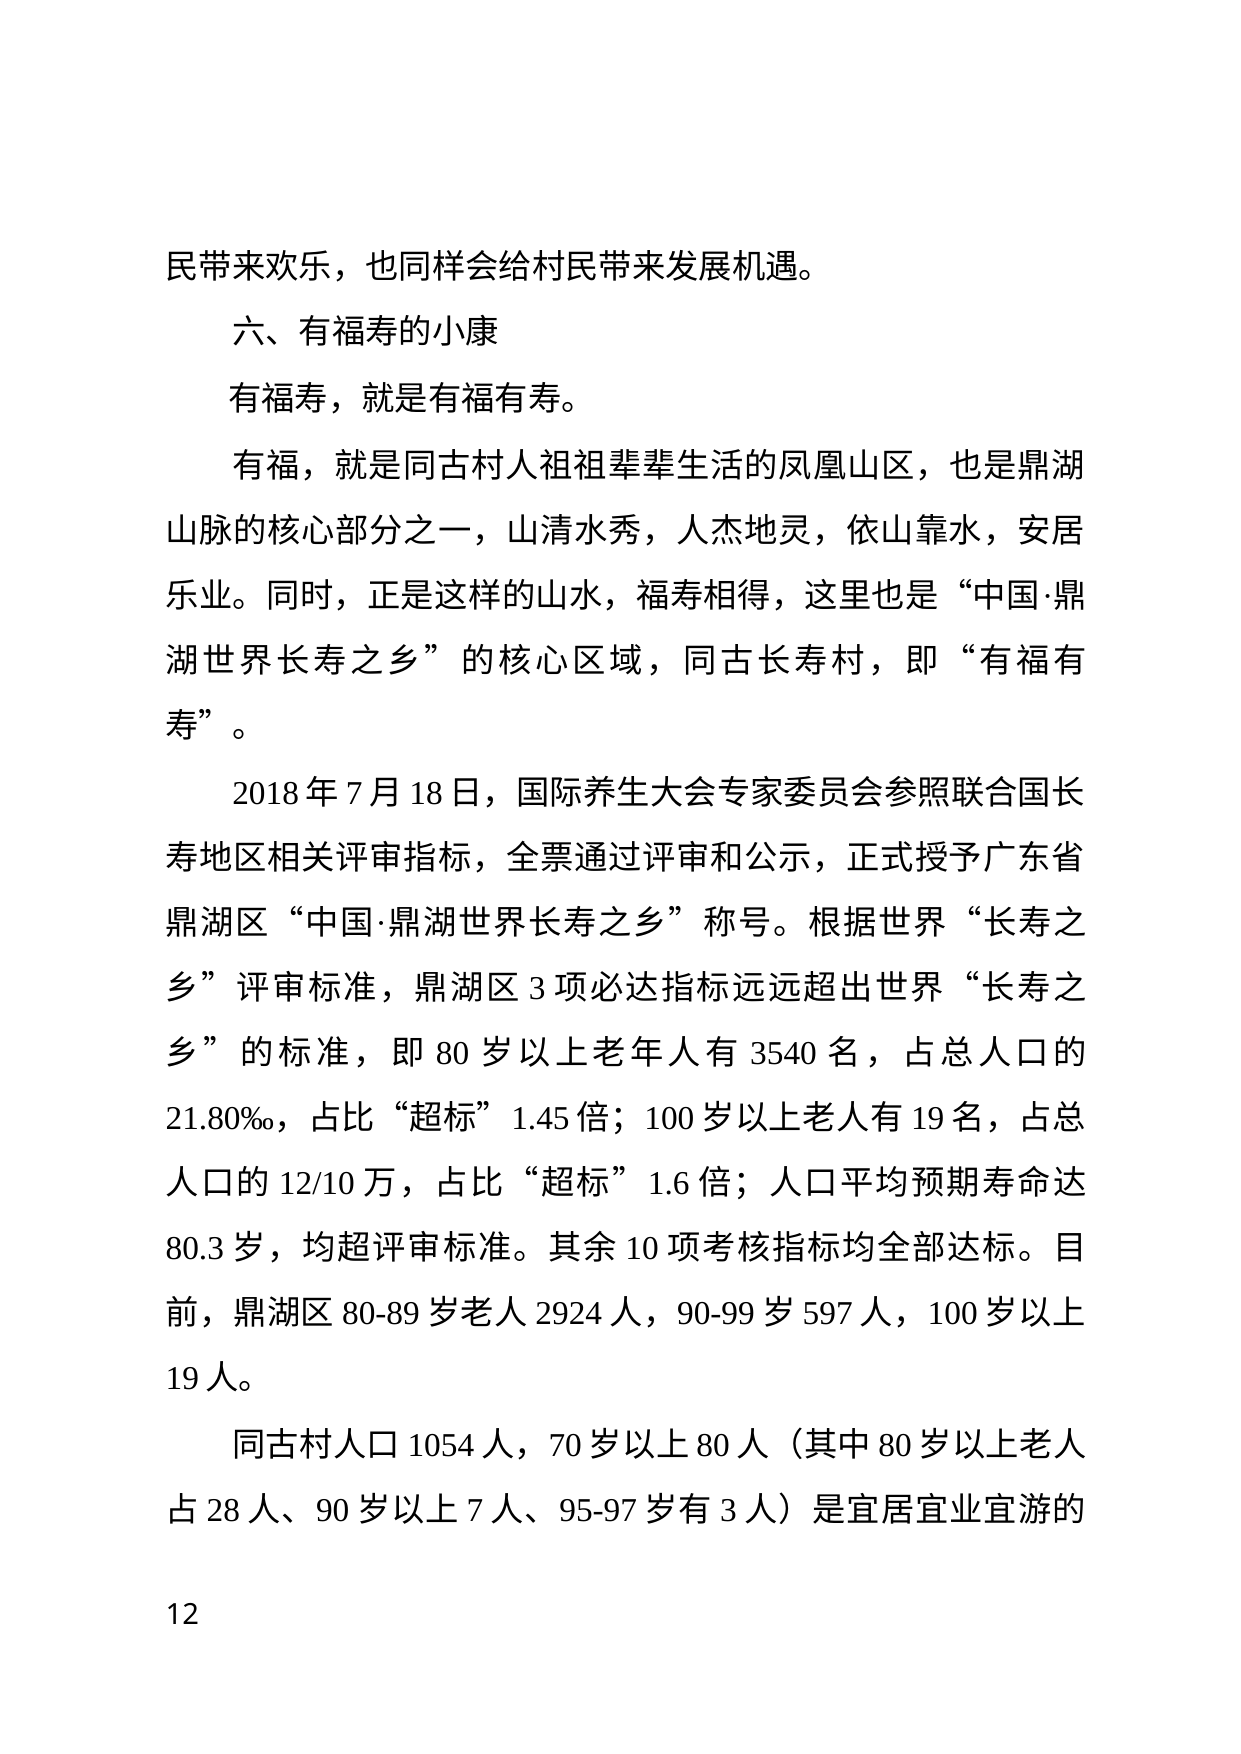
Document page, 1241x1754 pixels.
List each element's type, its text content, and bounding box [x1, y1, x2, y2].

text 有福，就是同古村人祖祖辈辈生活的凤凰山区，也是鼎湖山脉的核心部分之一，山清水秀，人杰地灵，依山靠水，安居乐业。同时，正是这样的山水，福寿相得，这里也是“中国·鼎湖世界长寿之乡”的核心区域，同古长寿村，即“有福有寿”。 [165, 431, 1087, 756]
list 六、有福寿的小康 [165, 296, 1087, 361]
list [165, 231, 1087, 296]
text 2018年7月18日，国际养生大会专家委员会参照联合国长寿地区相关评审指标，全票通过评审和公示，正式授予广东省鼎湖区“中国·鼎湖世界长寿之乡”称号。根据世界“长寿之乡”评审标准，鼎湖区3项必达指标远远超出世界“长寿之乡”的标准，即80岁以上老年人有3540名，占总人口的21.80‰，占比“超标”1.45倍；100岁以上老人有19名，占总人口的12/10万，占比“超标”1.6倍；人口平均预期寿命达80.3岁，均超评审标准。其余10项考核指标均全部达标。目前，鼎湖区80-89岁老人2924人，90-99岁597人，100岁以上19人。 [157, 756, 1095, 1410]
text 有福寿，就是有福有寿。 [157, 361, 1095, 431]
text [165, 1410, 1087, 1540]
